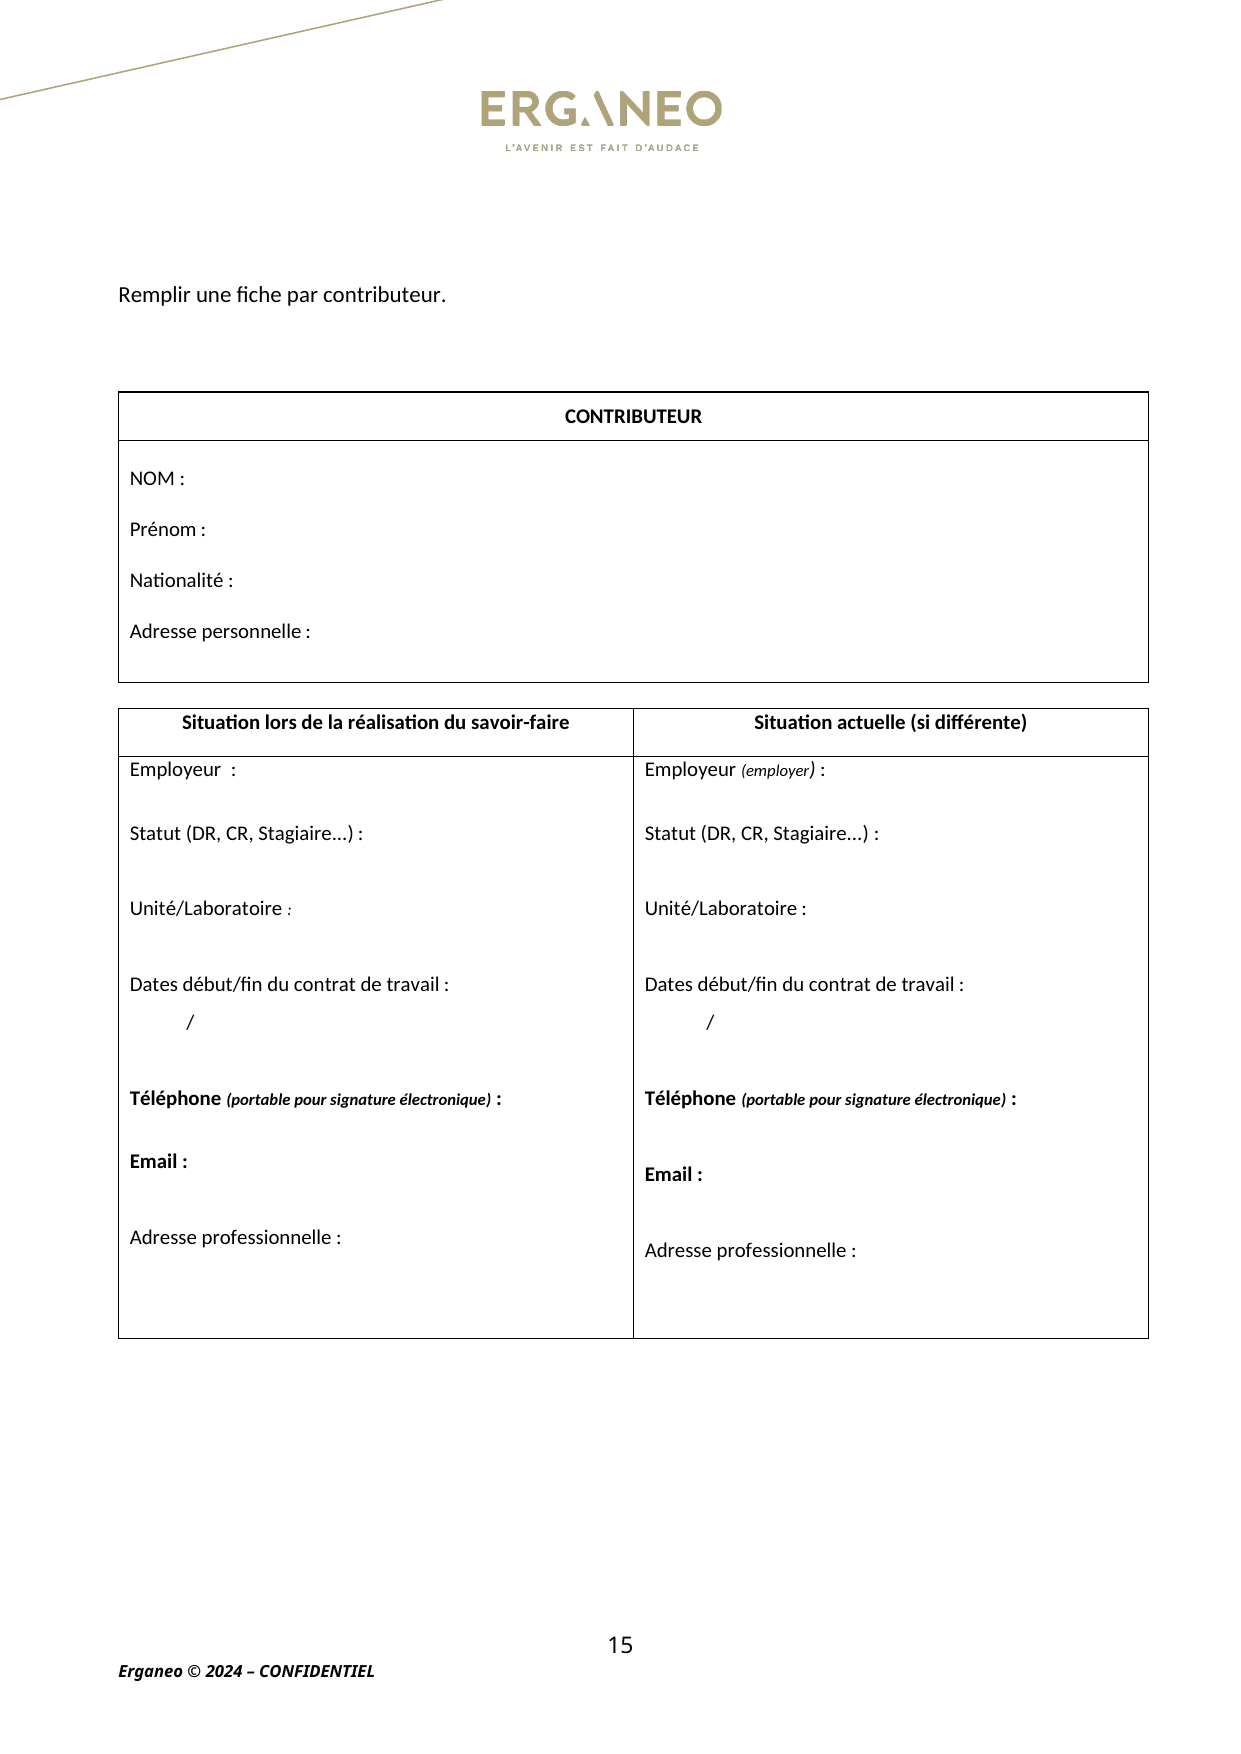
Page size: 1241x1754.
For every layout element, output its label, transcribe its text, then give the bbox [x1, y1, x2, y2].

table_header CONTRIBUTEUR [119, 393, 1148, 439]
text Remplir une fiche par contributeur. [118, 281, 1122, 309]
picture [446, 37, 757, 195]
table_cell Employeur (employer) : Statut (DR, CR, Stagiaire...) : Unité/Laboratoire : Dates début/fin du contrat de travail : / Téléphone (portable pour signature électronique) : Email : Adresse professionnelle : [634, 757, 1148, 1338]
table_header Situation lors de la réalisation du savoir-faire [119, 709, 633, 756]
table_header Situation actuelle (si différente) [634, 709, 1148, 756]
table_cell NOM : Prénom : Nationalité : Adresse personnelle : [119, 441, 1148, 682]
table_cell Employeur : Statut (DR, CR, Stagiaire...) : Unité/Laboratoire : Dates début/fin du contrat de travail : / Téléphone (portable pour signature électronique) : Email : Adresse professionnelle : [119, 757, 633, 1338]
